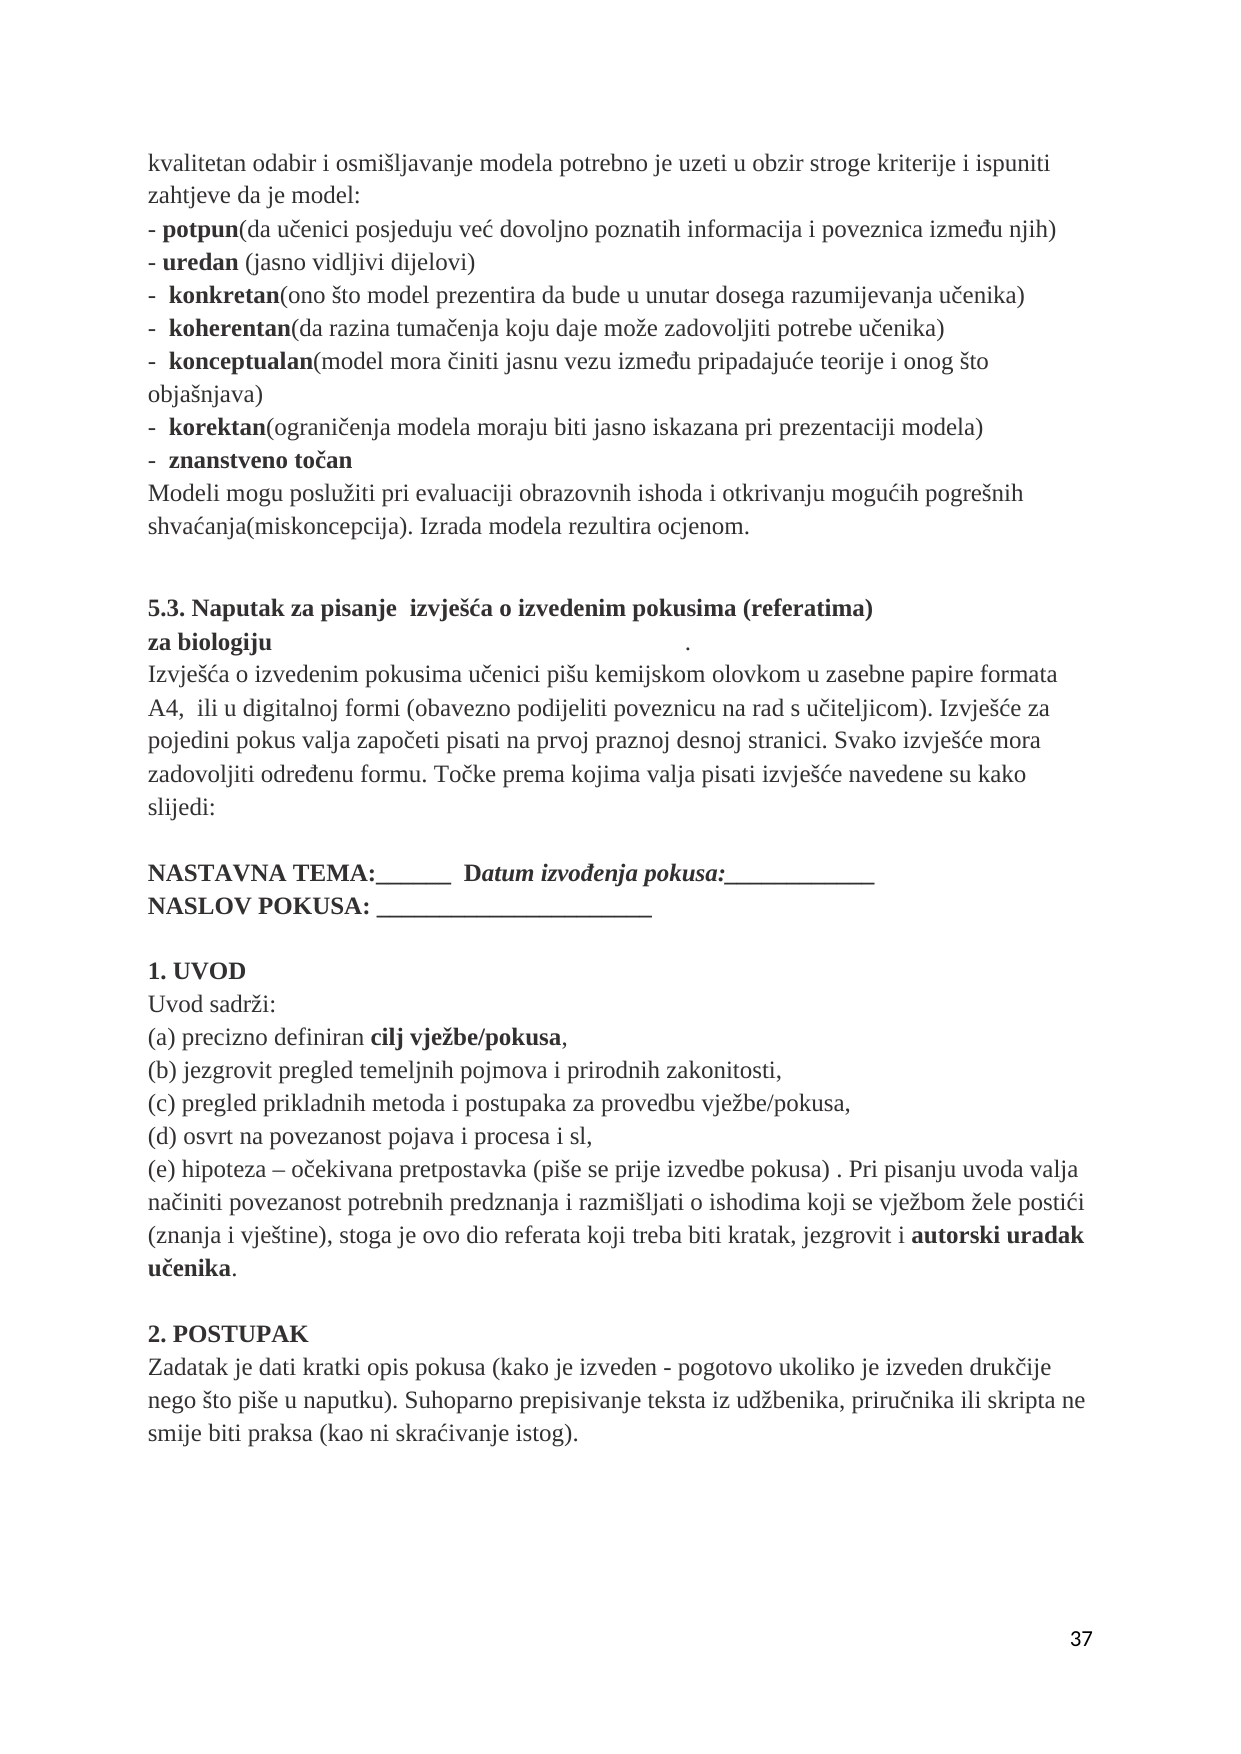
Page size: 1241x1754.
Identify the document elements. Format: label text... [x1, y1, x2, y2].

text (a) precizno definiran cilj vježbe/pokusa, [148, 1022, 1093, 1051]
text NASLOV POKUSA: ______________________ [148, 891, 1093, 952]
text (c) pregled prikladnih metoda i postupaka za provedbu vježbe/pokusa, [148, 1088, 1093, 1117]
text - uredan (jasno vidljivi dijelovi) - konkretan(ono što model prezentira da bude u unutar dosega razumijevanja učenika) - koherentan(da razina tumačenja koju daje može zadovoljiti potrebe učenika) - konceptualan(model mora činiti jasnu vezu između pripadajuće teorije i onog što objašnjava) - korektan(ograničenja modela moraju biti jasno iskazana pri prezentaciji modela) - znanstveno točan Modeli mogu poslužiti pri evaluaciji obrazovnih ishoda i otkrivanju mogućih pogrešnih shvaćanja(miskoncepcija). Izrada modela rezultira ocjenom. [148, 247, 1093, 539]
text (d) osvrt na povezanost pojava i procesa i sl, [148, 1121, 1093, 1150]
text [148, 148, 1093, 242]
text (b) jezgrovit pregled temeljnih pojmova i prirodnih zakonitosti, [148, 1055, 1093, 1084]
text 5.3. Naputak za pisanje izvješća o izvedenim pokusima (referatima) za biologiju . Izvješća o izvedenim pokusima učenici pišu kemijskom olovkom u zasebne papire formata A4, ili u digitalnoj formi (obavezno podijeliti poveznicu na rad s učiteljicom). Izvješće za pojedini pokus valja započeti pisati na prvoj praznoj desnoj stranici. Svako izvješće mora zadovoljiti određenu formu. Točke prema kojima valja pisati izvješće navedene su kako slijedi: NASTAVNA TEMA:______ Datum izvođenja pokusa:____________ [148, 593, 1093, 886]
text 2. POSTUPAK Zadatak je dati kratki opis pokusa (kako je izveden - pogotovo ukoliko je izveden drukčije nego što piše u naputku). Suhoparno prepisivanje teksta iz udžbenika, priručnika ili skripta ne smije biti praksa (kao ni skraćivanje istog). [148, 1286, 1093, 1447]
text (e) hipoteza – očekivana pretpostavka (piše se prije izvedbe pokusa) . Pri pisanju uvoda valja načiniti povezanost potrebnih predznanja i razmišljati o ishodima koji se vježbom žele postići (znanja i vještine), stoga je ovo dio referata koji treba biti kratak, jezgrovit i autorski uradak učenika. [148, 1154, 1093, 1282]
text 1. UVOD Uvod sadrži: [148, 956, 1093, 1018]
